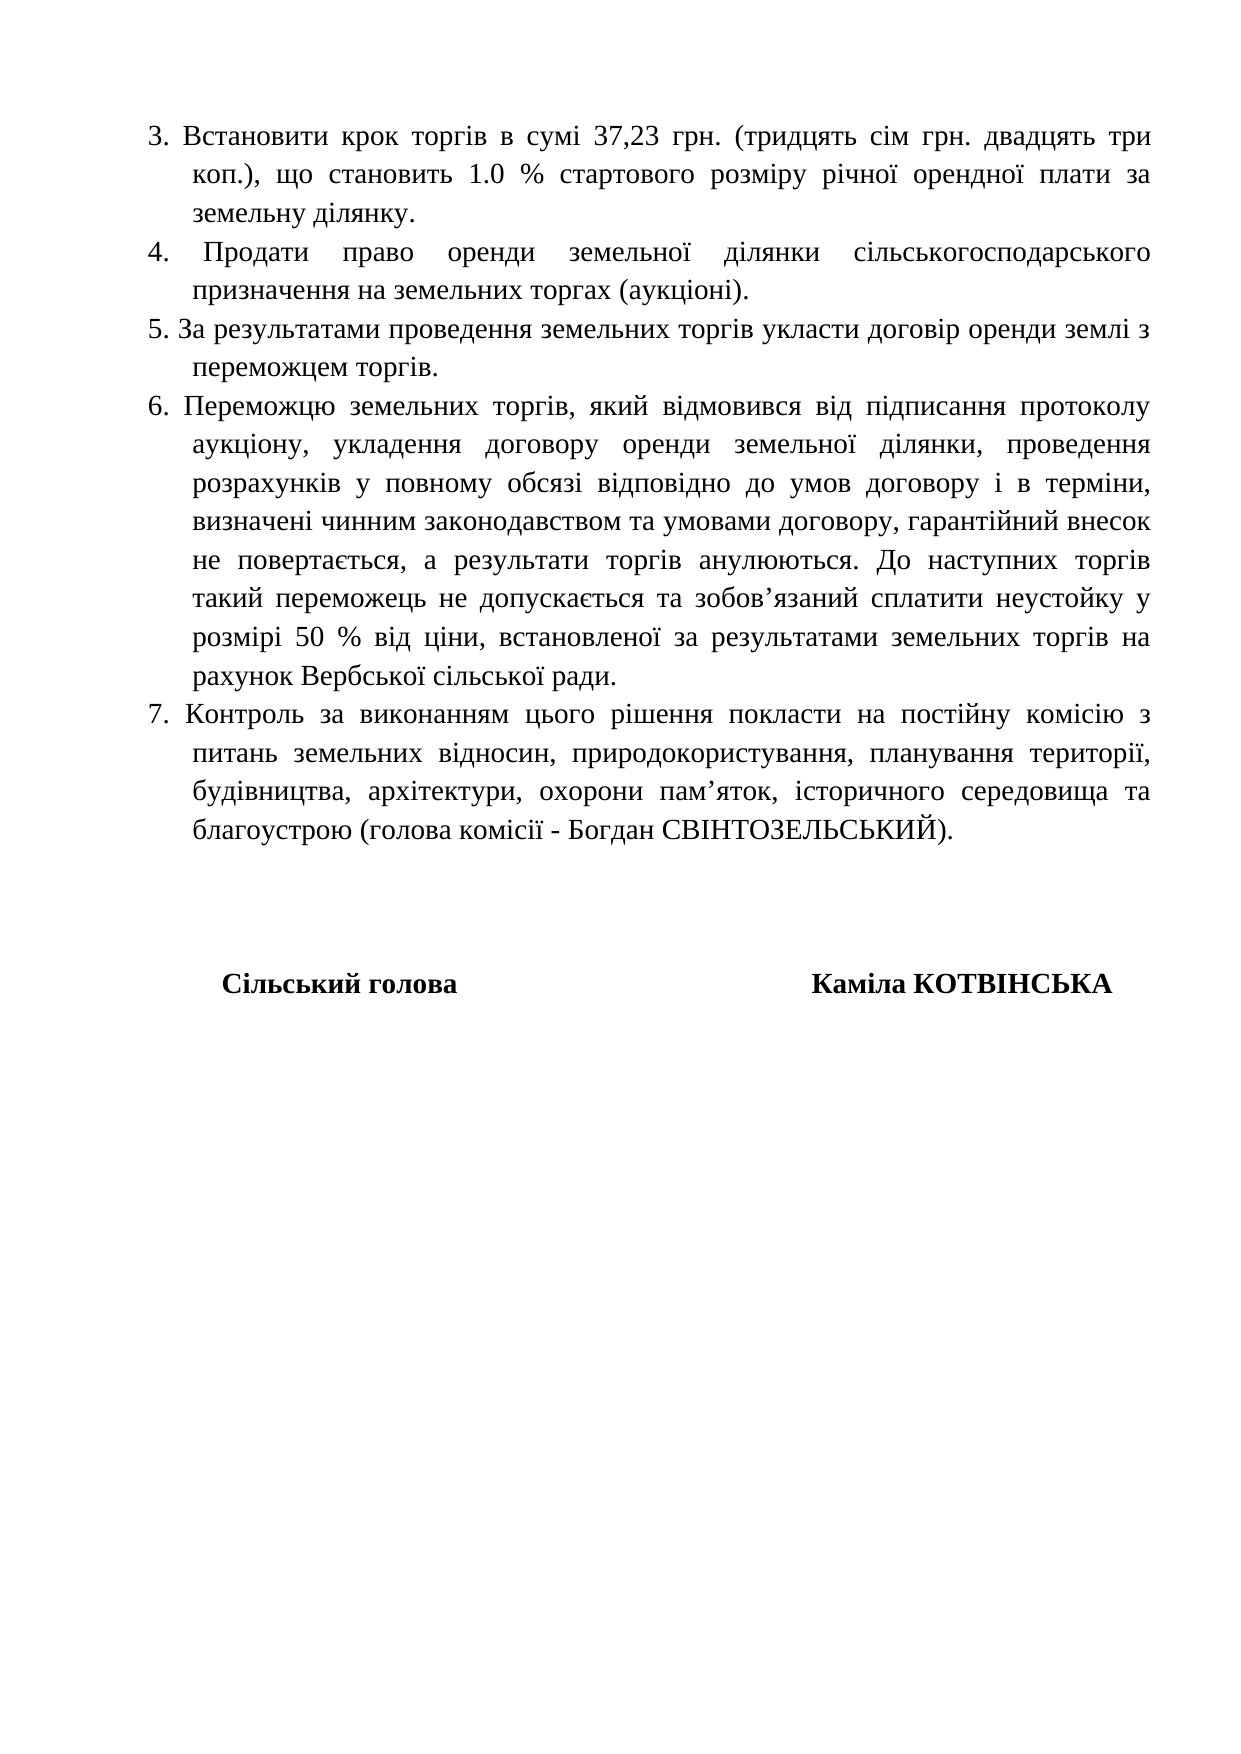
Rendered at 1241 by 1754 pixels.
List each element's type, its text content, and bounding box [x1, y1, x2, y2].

text 5. За результатами проведення земельних торгів укласти договір оренди землі з переможцем торгів. [148, 311, 1152, 383]
text 7. Контроль за виконанням цього рішення покласти на постійну комісію з питань земельних відносин, природокористування, планування території, будівництва, архітектури, охорони пам’яток, історичного середовища та благоустрою (голова комісії - Богдан СВІНТОЗЕЛЬСЬКИЙ). [148, 696, 1152, 845]
text 4. Продати право оренди земельної ділянки сільськогосподарського призначення на земельних торгах (аукціоні). [148, 234, 1152, 306]
text 3. Встановити крок торгів в сумі 37,23 грн. (тридцять сім грн. двадцять три коп.), що становить 1.0 % стартового розміру річної орендної плати за земельну ділянку. [148, 118, 1152, 229]
text Сільський голова Каміла КОТВІНСЬКА [148, 966, 1152, 999]
text 6. Переможцю земельних торгів, який відмовився від підписання протоколу аукціону, укладення договору оренди земельної ділянки, проведення розрахунків у повному обсязі відповідно до умов договору і в терміни, визначені чинним законодавством та умовами договору, гарантійний внесок не повертається, а результати торгів анулюються. До наступних торгів такий переможець не допускається та зобов’язаний сплатити неустойку у розмірі 50 % від ціни, встановленої за результатами земельних торгів на рахунок Вербської сільської ради. [148, 388, 1152, 691]
